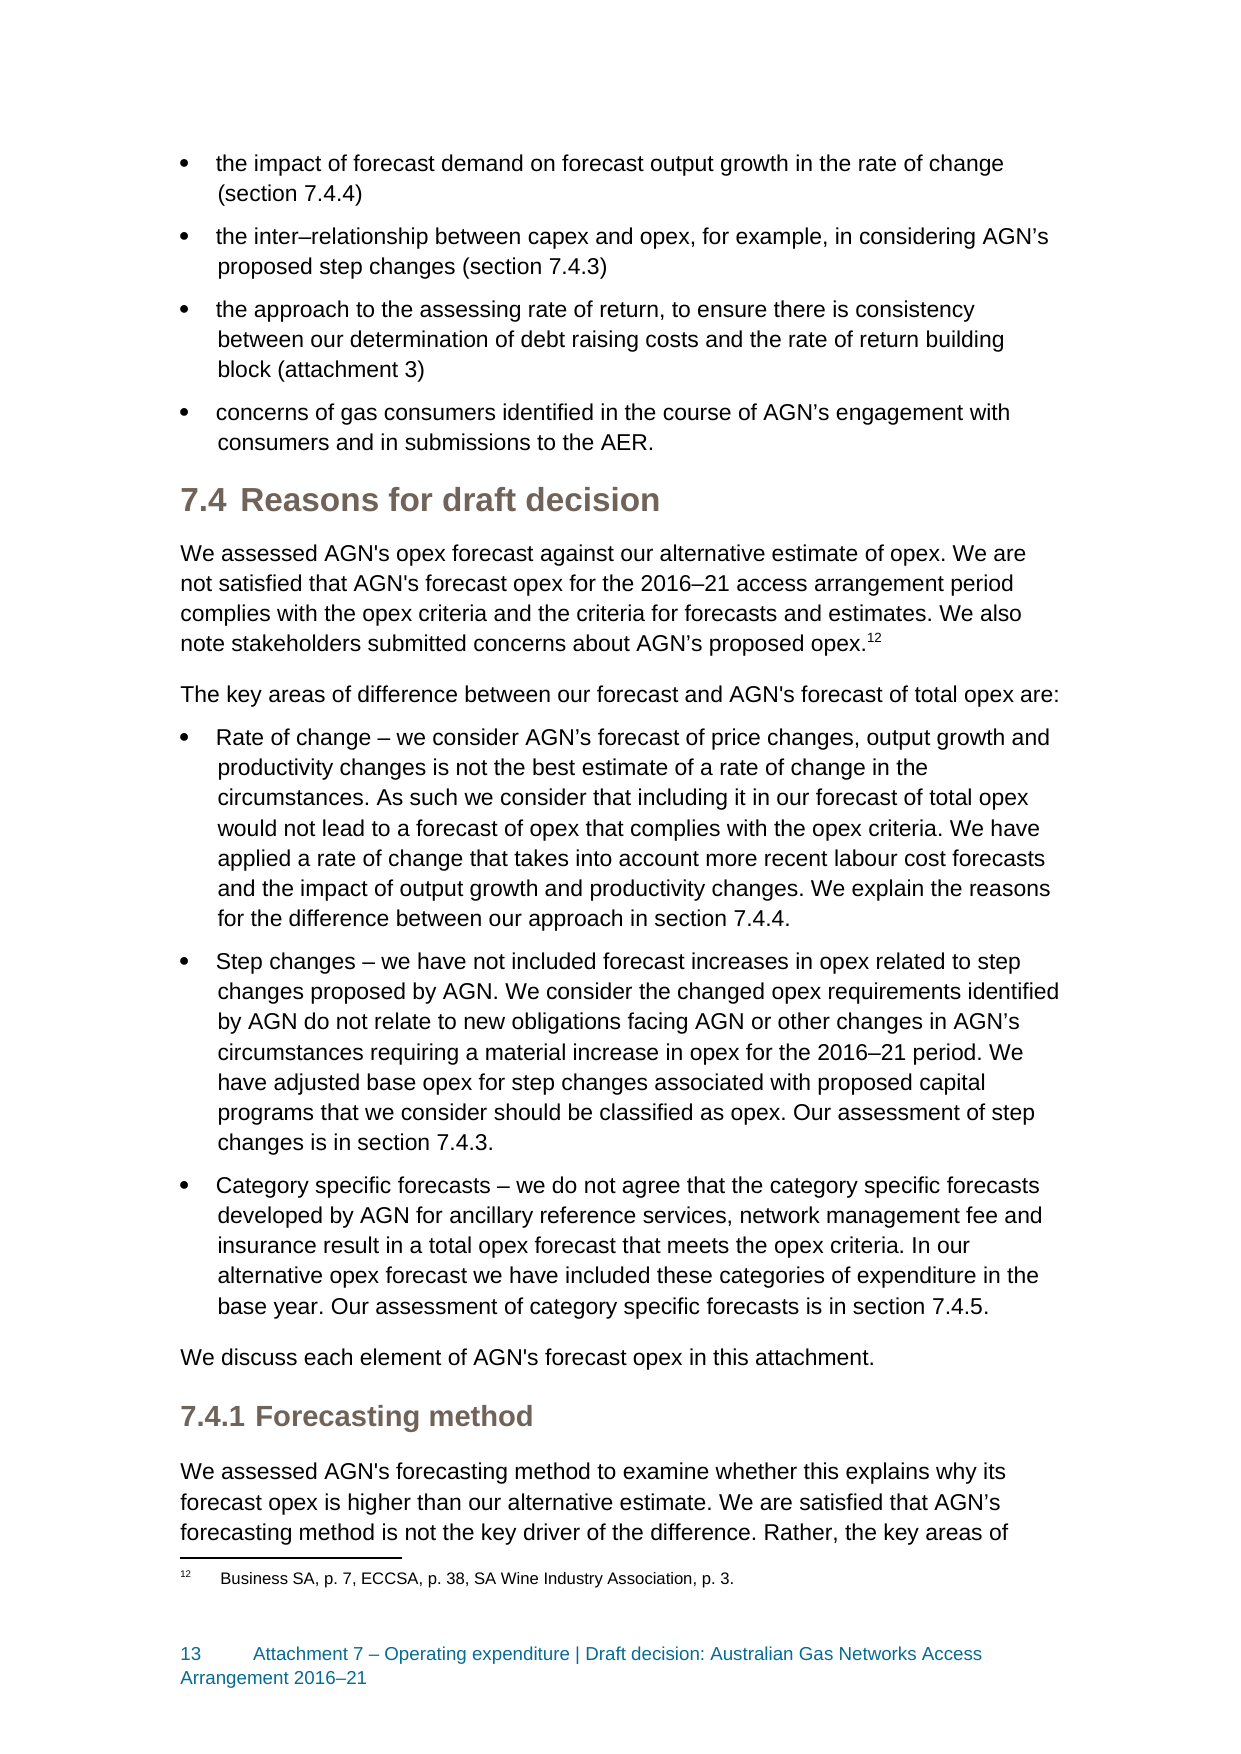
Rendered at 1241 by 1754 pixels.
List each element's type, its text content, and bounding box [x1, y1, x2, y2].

text The key areas of difference between our forecast and AGN's forecast of total opex are: [180, 681, 1063, 707]
list the impact of forecast demand on forecast output growth in the rate of change (section 7.4.4) [180, 150, 1063, 207]
subtitle Reasons for draft decision [180, 480, 1063, 519]
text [180, 1458, 1063, 1545]
text We discuss each element of AGN's forecast opex in this attachment. [180, 1344, 1063, 1370]
list the inter–relationship between capex and opex, for example, in considering AGN’s proposed step changes (section 7.4.3) [180, 223, 1063, 279]
list Category specific forecasts – we do not agree that the category specific forecasts developed by AGN for ancillary reference services, network management fee and insurance result in a total opex forecast that meets the opex criteria. In our alternative opex forecast we have included these categories of expenditure in the base year. Our assessment of category specific forecasts is in section 7.4.5. [180, 1172, 1063, 1319]
list the approach to the assessing rate of return, to ensure there is consistency between our determination of debt raising costs and the rate of return building block (attachment 3) [180, 296, 1063, 383]
list Step changes – we have not included forecast increases in opex related to step changes proposed by AGN. We consider the changed opex requirements identified by AGN do not relate to new obligations facing AGN or other changes in AGN’s circumstances requiring a material increase in opex for the 2016–21 period. We have adjusted base opex for step changes associated with proposed capital programs that we consider should be classified as opex. Our assessment of step changes is in section 7.4.3. [180, 948, 1063, 1155]
picture [216, 1674, 220, 1684]
picture [296, 1646, 300, 1660]
subtitle Forecasting method [180, 1399, 1063, 1432]
list concerns of gas consumers identified in the course of AGN’s engagement with consumers and in submissions to the AER. [180, 399, 1063, 456]
picture [269, 1650, 273, 1660]
text We assessed AGN's opex forecast against our alternative estimate of opex. We are not satisfied that AGN's forecast opex for the 2016–21 access arrangement period complies with the opex criteria and the criteria for forecasts and estimates. We also note stakeholders submitted concerns about AGN’s proposed opex. [180, 539, 1063, 656]
list Rate of change – we consider AGN’s forecast of price changes, output growth and productivity changes is not the best estimate of a rate of change in the circumstances. As such we consider that including it in our forecast of total opex would not lead to a forecast of opex that complies with the opex criteria. We have applied a rate of change that takes into account more recent labour cost forecasts and the impact of output growth and productivity changes. We explain the reasons for the difference between our approach in section 7.4.4. [180, 724, 1063, 931]
